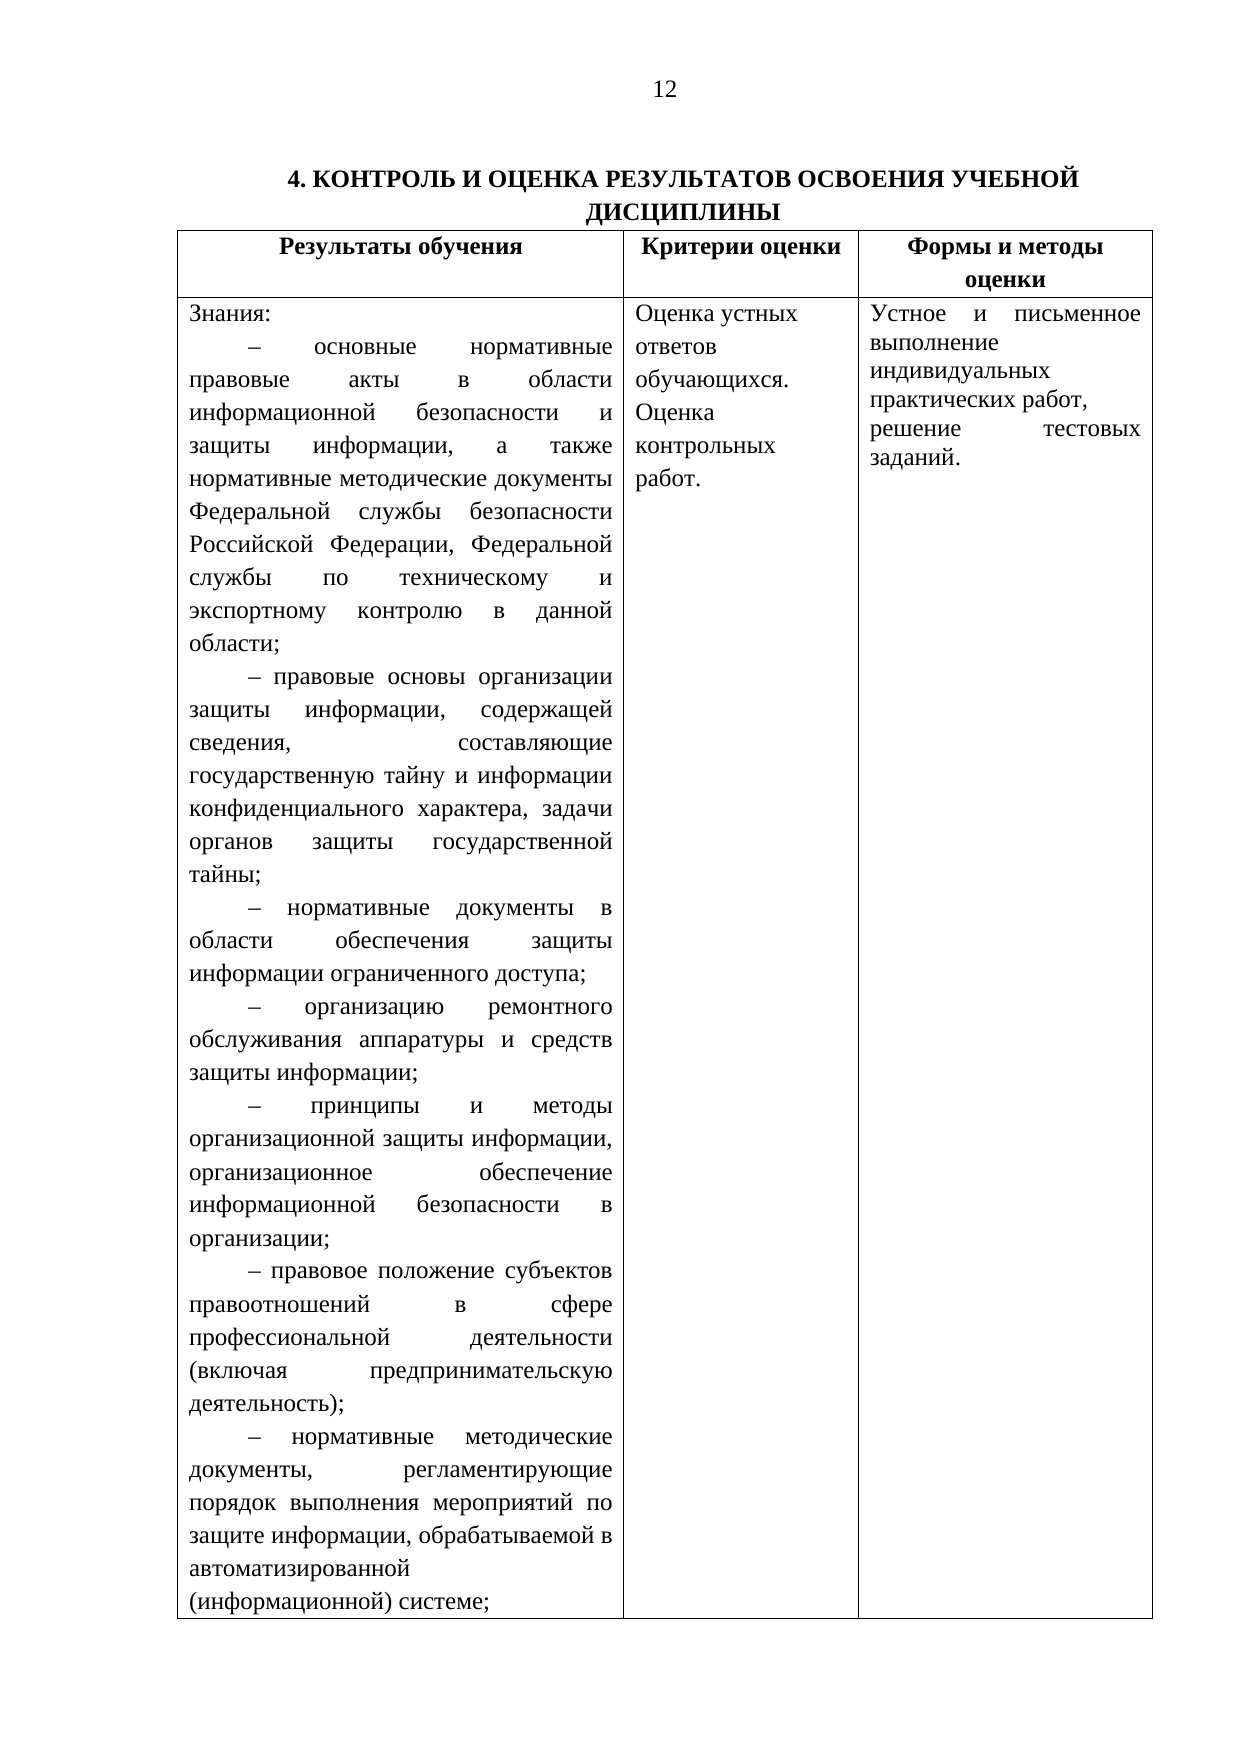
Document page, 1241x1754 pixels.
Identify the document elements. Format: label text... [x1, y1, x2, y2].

text 4. КОНТРОЛЬ И ОЦЕНКА РЕЗУЛЬТАТОВ ОСВОЕНИЯ УЧЕБНОЙ ДИСЦИПЛИНЫ [215, 164, 1152, 226]
table_header Формы и методы оценки [859, 231, 1152, 297]
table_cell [178, 298, 623, 1618]
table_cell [859, 298, 1152, 1618]
table_header Критерии оценки [624, 231, 858, 297]
table_header Результаты обучения [178, 231, 623, 297]
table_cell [624, 298, 858, 1618]
